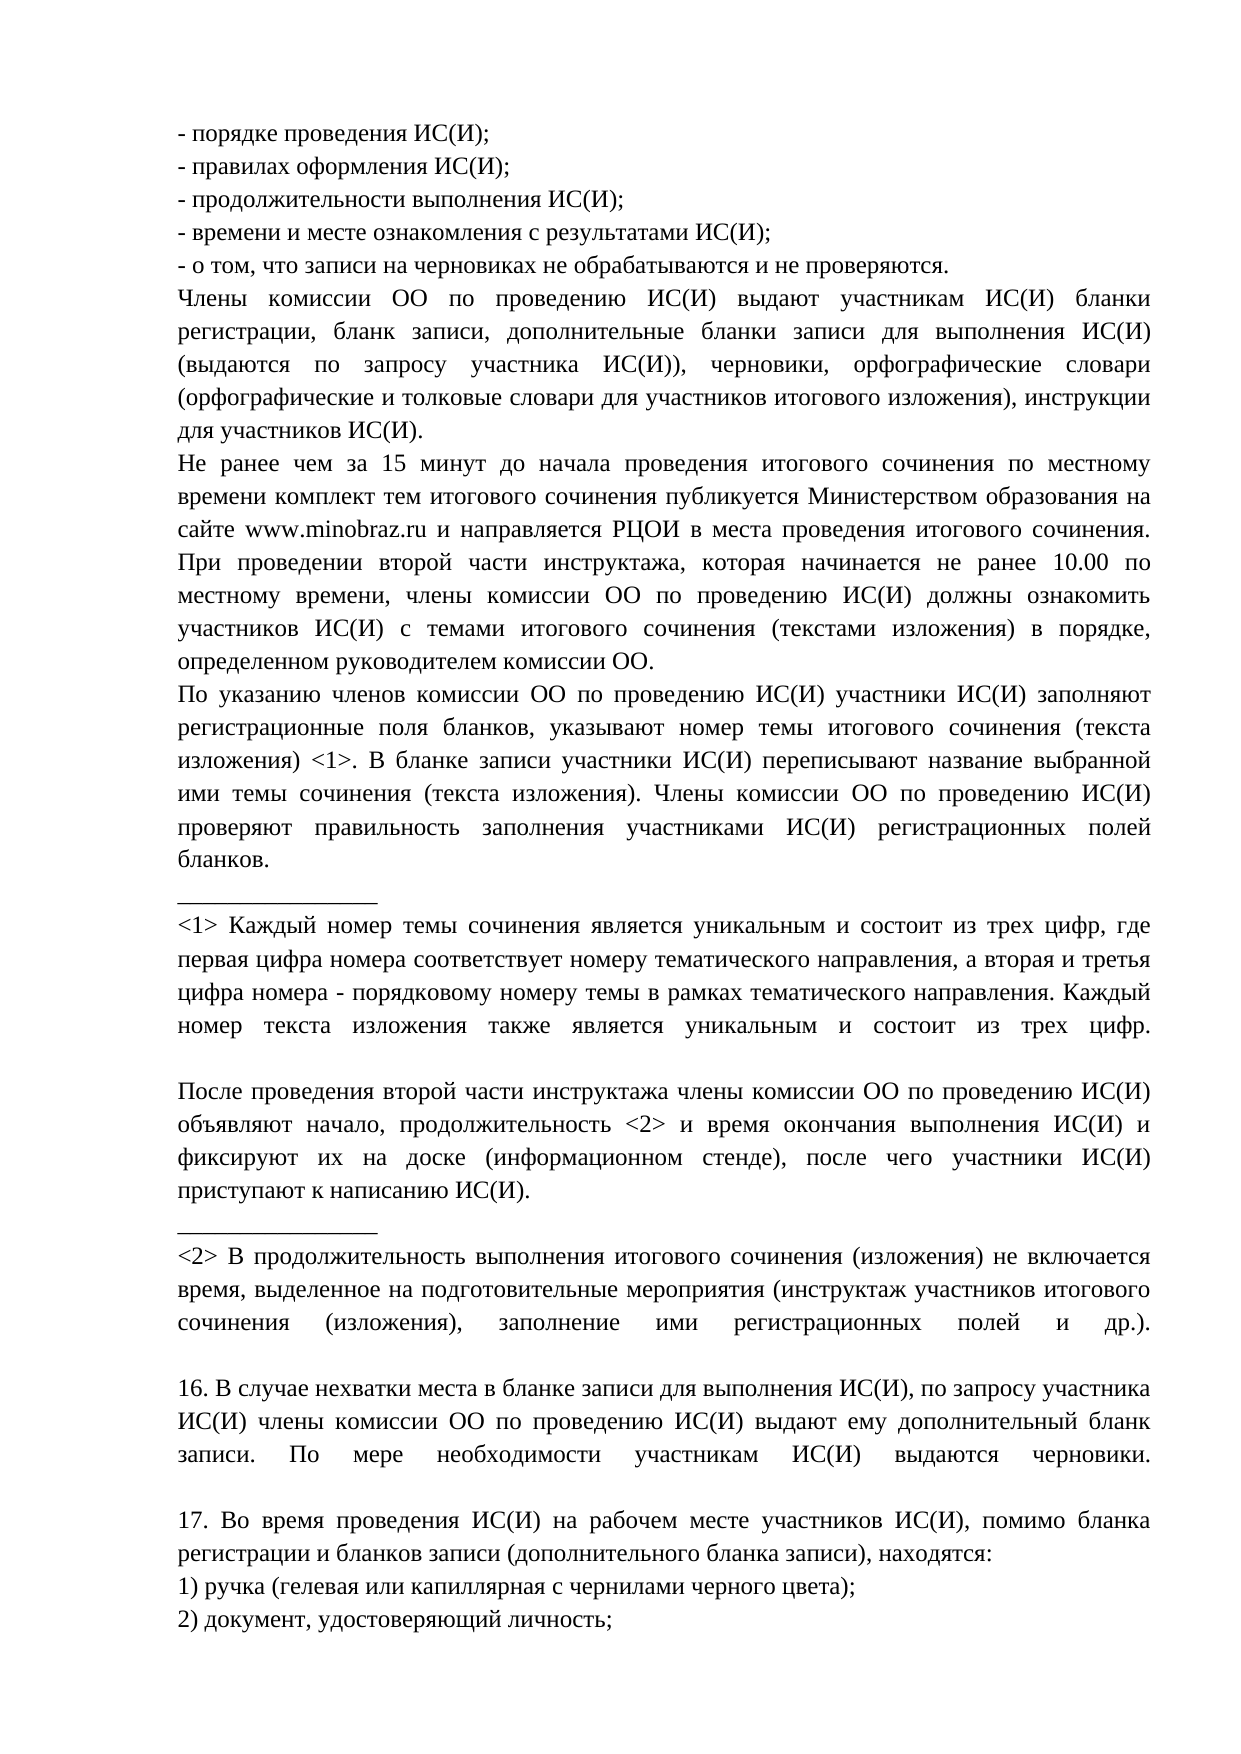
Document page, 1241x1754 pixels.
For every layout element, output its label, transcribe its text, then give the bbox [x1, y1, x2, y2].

text Не ранее чем за 15 минут до начала проведения итогового сочинения по местному времени комплект тем итогового сочинения публикуется Министерством образования на сайте www.minobraz.ru и направляется РЦОИ в места проведения итогового сочинения. При проведении второй части инструктажа, которая начинается не ранее 10.00 по местному времени, члены комиссии ОО по проведению ИС(И) должны ознакомить участников ИС(И) с темами итогового сочинения (текстами изложения) в порядке, определенном руководителем комиссии ОО. [177, 448, 1152, 675]
text ________________ [177, 878, 1152, 906]
text - о том, что записи на черновиках не обрабатываются и не проверяются. [177, 250, 1152, 279]
text По указанию членов комиссии ОО по проведению ИС(И) участники ИС(И) заполняют регистрационные поля бланков, указывают номер темы итогового сочинения (текста изложения) <1>. В бланке записи участники ИС(И) переписывают название выбранной ими темы сочинения (текста изложения). Члены комиссии ОО по проведению ИС(И) проверяют правильность заполнения участниками ИС(И) регистрационных полей бланков. [177, 679, 1152, 873]
text - продолжительности выполнения ИС(И); [177, 184, 1152, 213]
text Члены комиссии ОО по проведению ИС(И) выдают участникам ИС(И) бланки регистрации, бланк записи, дополнительные бланки записи для выполнения ИС(И) (выдаются по запросу участника ИС(И)), черновики, орфографические словари (орфографические и толковые словари для участников итогового изложения), инструкции для участников ИС(И). [177, 283, 1152, 444]
text - правилах оформления ИС(И); [177, 151, 1152, 180]
text - времени и месте ознакомления с результатами ИС(И); [177, 217, 1152, 246]
text <1> Каждый номер темы сочинения является уникальным и состоит из трех цифр, где первая цифра номера соответствует номеру тематического направления, а вторая и третья цифра номера - порядковому номеру темы в рамках тематического направления. Каждый номер текста изложения также является уникальным и состоит из трех цифр. После проведения второй части инструктажа члены комиссии ОО по проведению ИС(И) объявляют начало, продолжительность <2> и время окончания выполнения ИС(И) и фиксируют их на доске (информационном стенде), после чего участники ИС(И) приступают к написанию ИС(И). [177, 911, 1152, 1203]
text ________________ [177, 1208, 1152, 1237]
text <2> В продолжительность выполнения итогового сочинения (изложения) не включается время, выделенное на подготовительные мероприятия (инструктаж участников итогового сочинения (изложения), заполнение ими регистрационных полей и др.). 16. В случае нехватки места в бланке записи для выполнения ИС(И), по запросу участника ИС(И) члены комиссии ОО по проведению ИС(И) выдают ему дополнительный бланк записи. По мере необходимости участникам ИС(И) выдаются черновики. 17. Во время проведения ИС(И) на рабочем месте участников ИС(И), помимо бланка регистрации и бланков записи (дополнительного бланка записи), находятся: [177, 1241, 1152, 1567]
text - порядке проведения ИС(И); [177, 118, 1152, 147]
text 2) документ, удостоверяющий личность; [177, 1604, 1152, 1633]
text 1) ручка (гелевая или капиллярная с чернилами черного цвета); [177, 1571, 1152, 1600]
